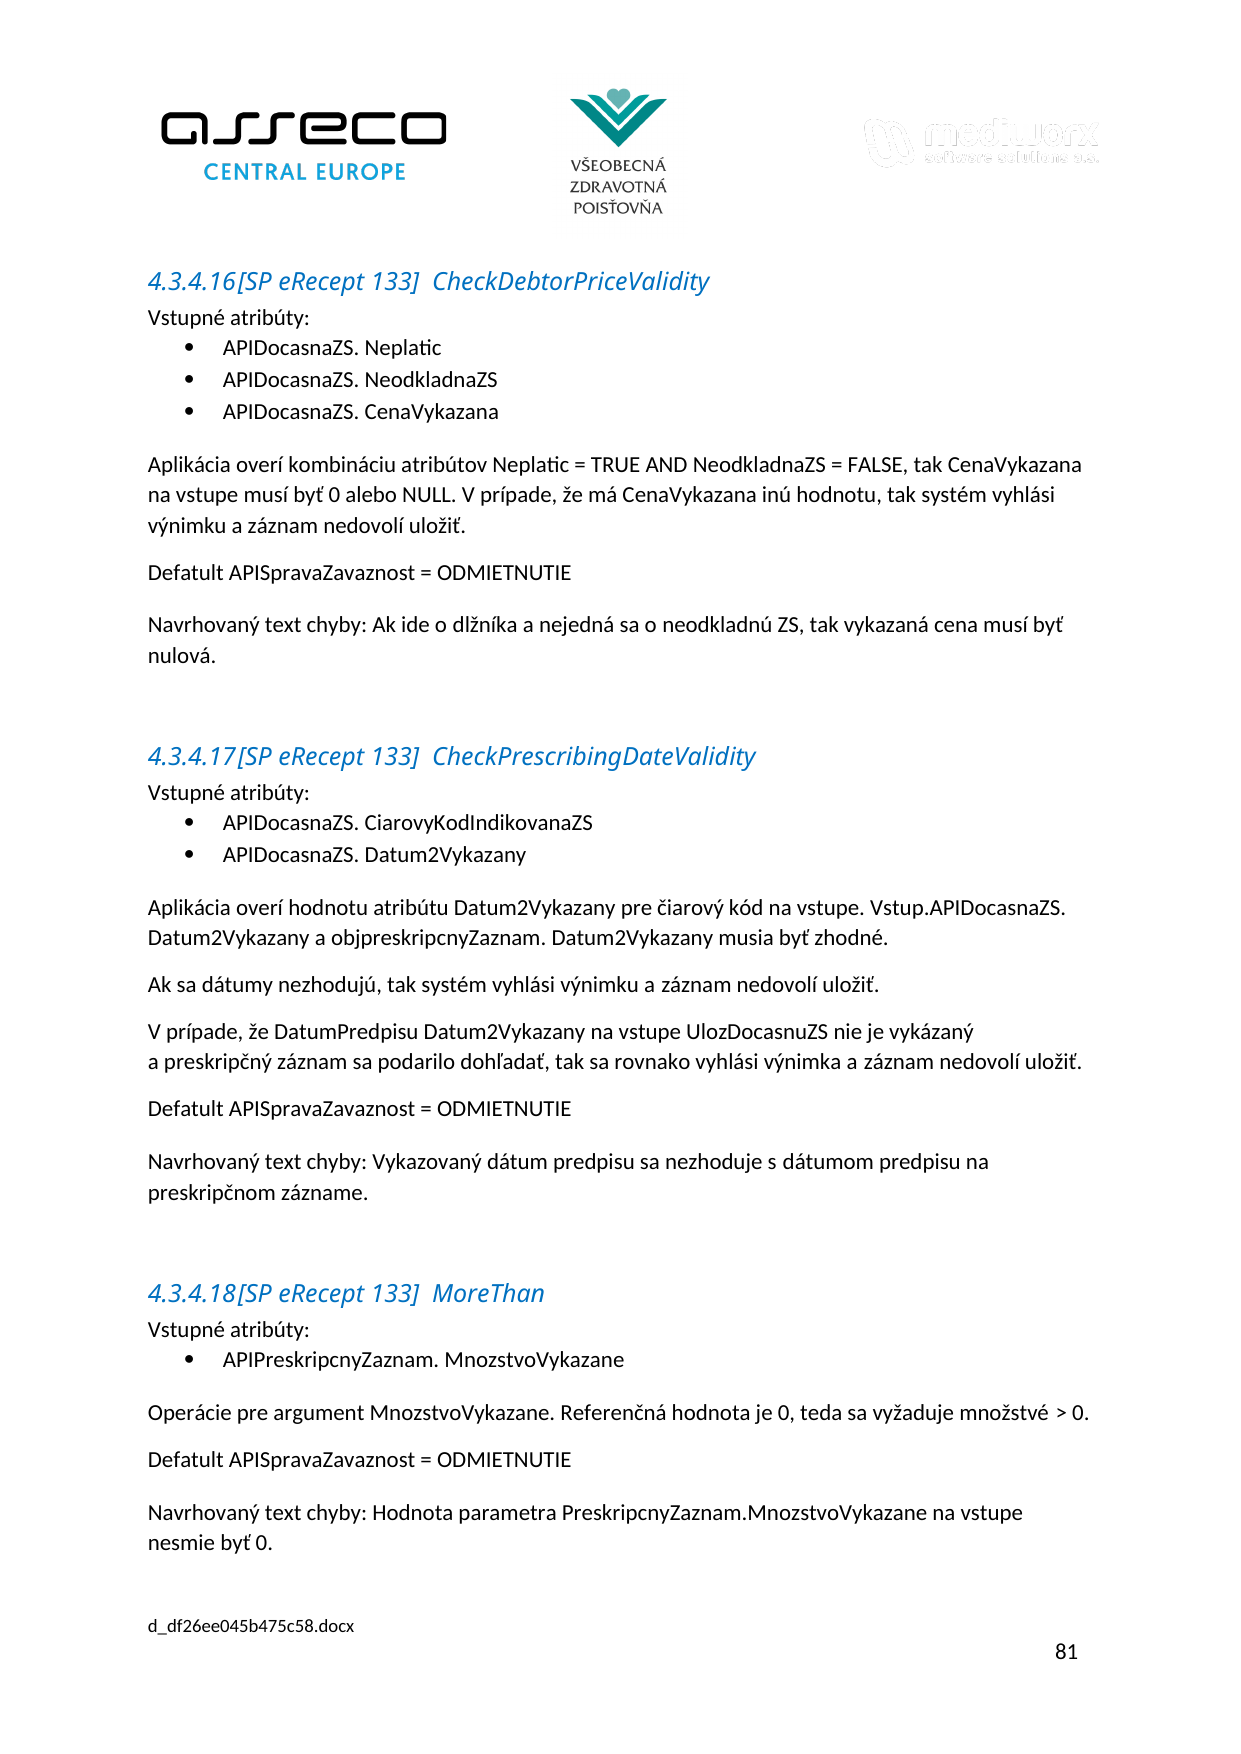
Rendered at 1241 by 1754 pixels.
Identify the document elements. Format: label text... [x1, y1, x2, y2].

text Navrhovaný text chyby: Ak ide o dlžníka a nejedná sa o neodkladnú ZS, tak vykazaná cena musí byť nulová. [148, 611, 1093, 669]
list APIDocasnaZS. CenaVykazana [185, 397, 1093, 425]
list APIDocasnaZS. Neplatic [185, 333, 1093, 361]
text Ak sa dátumy nezhodujú, tak systém vyhlási výnimku a záznam nedovolí uložiť. [148, 970, 1093, 998]
picture [551, 73, 689, 239]
picture [824, 96, 1139, 190]
subtitle [SP eRecept 133] MoreThan [148, 1276, 1093, 1309]
text Vstupné atribúty: [148, 1315, 1093, 1343]
text Aplikácia overí hodnotu atribútu Datum2Vykazany pre čiarový kód na vstupe. Vstup.APIDocasnaZS. Datum2Vykazany a objpreskripcnyZaznam. Datum2Vykazany musia byť zhodné. [148, 893, 1093, 952]
list APIDocasnaZS. CiarovyKodIndikovanaZS [185, 808, 1093, 836]
list APIDocasnaZS. Datum2Vykazany [185, 840, 1093, 868]
text Operácie pre argument MnozstvoVykazane. Referenčná hodnota je 0, teda sa vyžaduje množstvé > 0. [148, 1398, 1093, 1426]
text Defatult APISpravaZavaznost = ODMIETNUTIE [148, 1445, 1093, 1473]
list APIPreskripcnyZaznam. MnozstvoVykazane [185, 1345, 1093, 1373]
picture [238, 171, 244, 180]
text Navrhovaný text chyby: Vykazovaný dátum predpisu sa nezhoduje s dátumom predpisu na preskripčnom zázname. [148, 1147, 1093, 1206]
list APIDocasnaZS. NeodkladnaZS [185, 365, 1093, 393]
subtitle [SP eRecept 133] CheckDebtorPriceValidity [148, 263, 1093, 298]
text Defatult APISpravaZavaznost = ODMIETNUTIE [148, 558, 1093, 586]
subtitle [SP eRecept 133] CheckPrescribingDateValidity [148, 739, 1093, 773]
picture [161, 112, 447, 180]
text V prípade, že DatumPredpisu Datum2Vykazany na vstupe UlozDocasnuZS nie je vykázaný a preskripčný záznam sa podarilo dohľadať, tak sa rovnako vyhlási výnimka a záznam nedovolí uložiť. [148, 1017, 1093, 1076]
text Aplikácia overí kombináciu atribútov Neplatic = TRUE AND NeodkladnaZS = FALSE, tak CenaVykazana na vstupe musí byť 0 alebo NULL. V prípade, že má CenaVykazana inú hodnotu, tak systém vyhlási výnimku a záznam nedovolí uložiť. [148, 450, 1093, 539]
text Vstupné atribúty: [148, 778, 1093, 806]
text Defatult APISpravaZavaznost = ODMIETNUTIE [148, 1094, 1093, 1122]
text Navrhovaný text chyby: Hodnota parametra PreskripcnyZaznam.MnozstvoVykazane na vstupe nesmie byť 0. [148, 1498, 1093, 1556]
picture [365, 166, 375, 177]
text Vstupné atribúty: [148, 303, 1093, 331]
